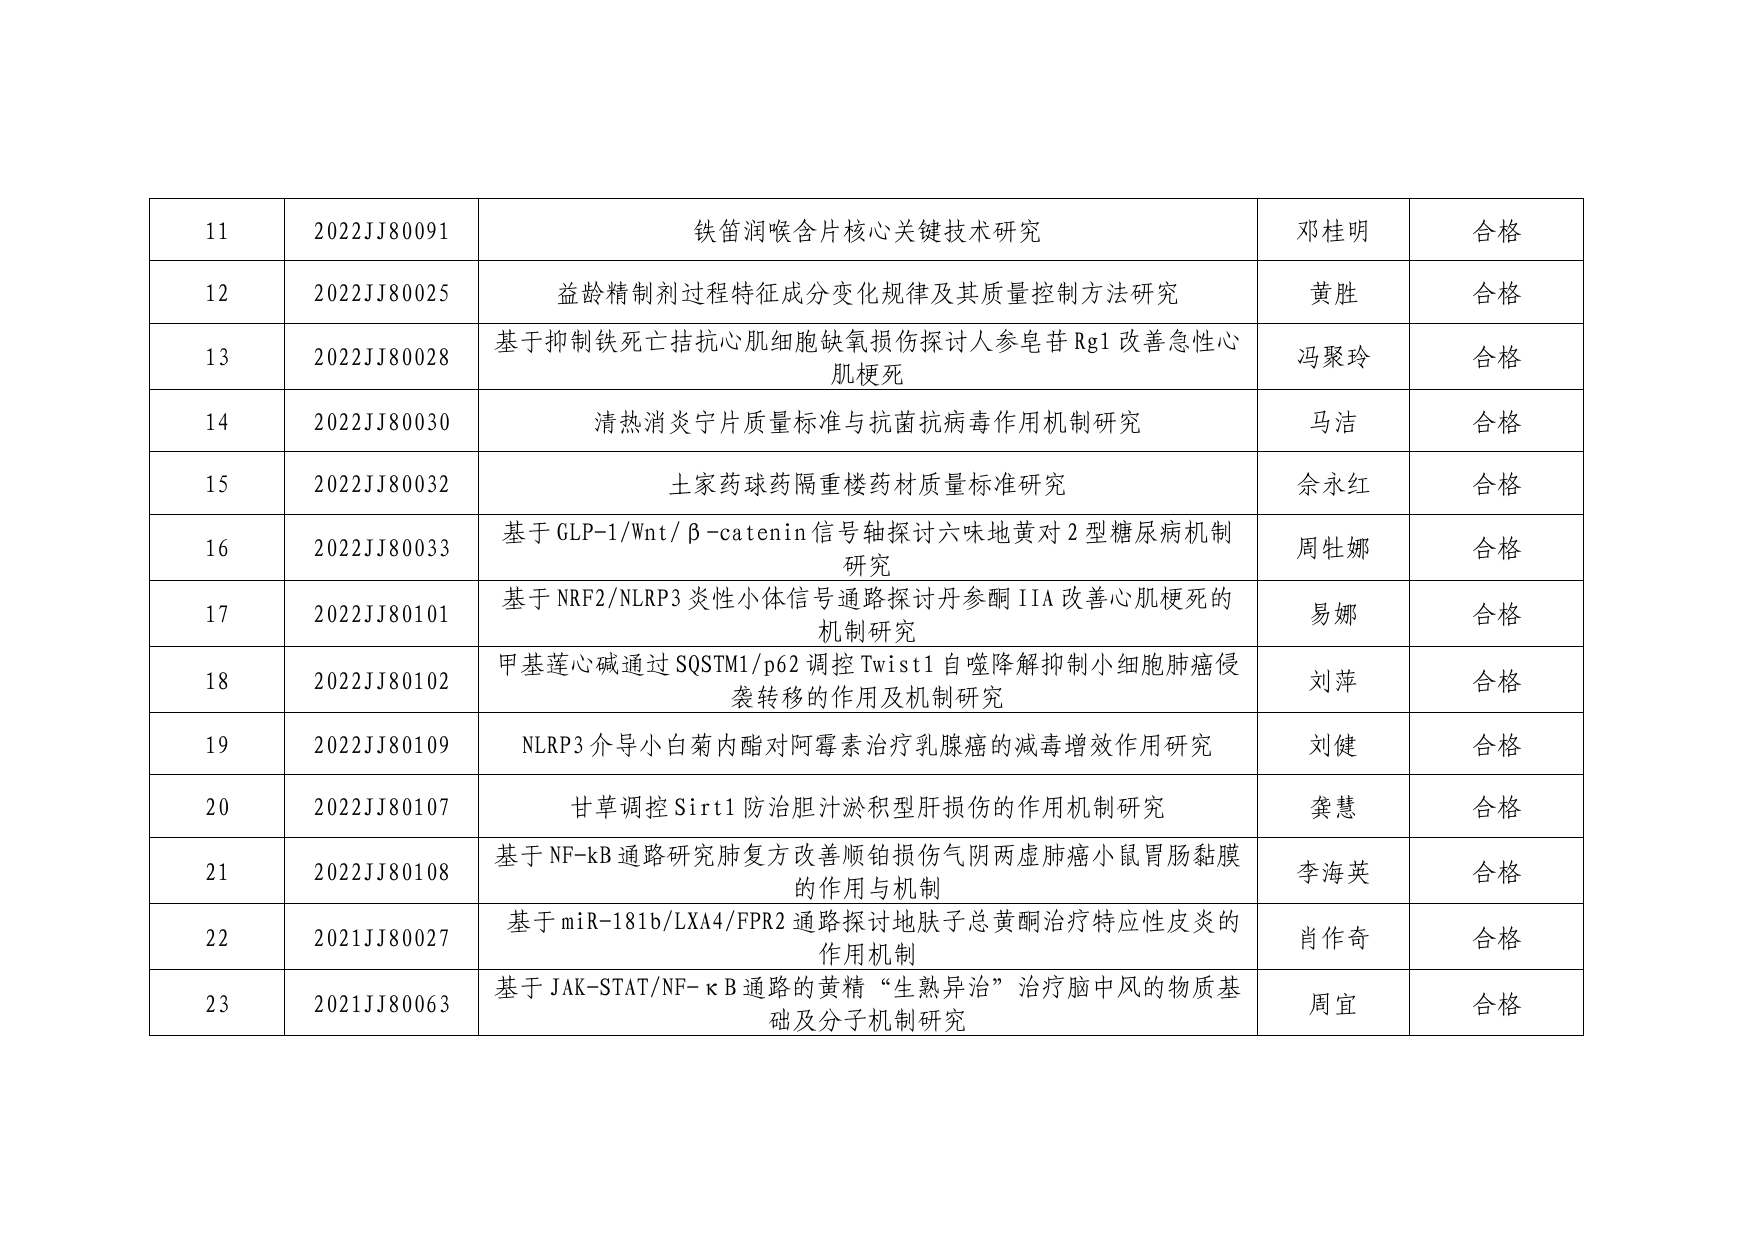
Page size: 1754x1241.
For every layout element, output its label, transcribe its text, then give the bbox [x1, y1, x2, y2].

table_cell 2022JJ80030 [285, 390, 478, 451]
table_cell 李海英 [1258, 838, 1409, 903]
table_cell 刘健 [1258, 713, 1409, 774]
table_cell 2022JJ80025 [285, 261, 478, 323]
table_cell 2021JJ80063 [285, 970, 478, 1035]
table_cell 基于抑制铁死亡拮抗心肌细胞缺氧损伤探讨人参皂苷Rg1改善急性心肌梗死 [479, 324, 1257, 389]
table_cell 合格 [1410, 390, 1583, 451]
table_cell 2022JJ80107 [285, 775, 478, 837]
table_cell 合格 [1410, 904, 1583, 969]
table_cell 邓桂明 [1258, 199, 1409, 260]
table_cell 合格 [1410, 970, 1583, 1035]
table_cell 21 [150, 838, 284, 903]
table_cell 土家药球药隔重楼药材质量标准研究 [479, 452, 1257, 514]
table_cell 合格 [1410, 647, 1583, 712]
table_cell 周牡娜 [1258, 515, 1409, 580]
table_cell 2022JJ80109 [285, 713, 478, 774]
table_cell 19 [150, 713, 284, 774]
table_cell 甘草调控Sirt1防治胆汁淤积型肝损伤的作用机制研究 [479, 775, 1257, 837]
table_cell 佘永红 [1258, 452, 1409, 514]
table_cell 合格 [1410, 581, 1583, 646]
table_cell 冯聚玲 [1258, 324, 1409, 389]
table_cell 基于GLP-1/Wnt/β-catenin信号轴探讨六味地黄对2型糖尿病机制研究 [479, 515, 1257, 580]
table_cell 2022JJ80108 [285, 838, 478, 903]
table_cell 20 [150, 775, 284, 837]
table_cell 2022JJ80101 [285, 581, 478, 646]
table_cell 合格 [1410, 713, 1583, 774]
table_cell 18 [150, 647, 284, 712]
table_cell NLRP3介导小白菊内酯对阿霉素治疗乳腺癌的减毒增效作用研究 [479, 713, 1257, 774]
table_cell 合格 [1410, 838, 1583, 903]
table_cell 合格 [1410, 452, 1583, 514]
table_cell 2022JJ80032 [285, 452, 478, 514]
table_cell 11 [150, 199, 284, 260]
table_cell 益龄精制剂过程特征成分变化规律及其质量控制方法研究 [479, 261, 1257, 323]
table_cell 合格 [1410, 775, 1583, 837]
table_cell 肖作奇 [1258, 904, 1409, 969]
table_cell 12 [150, 261, 284, 323]
table_cell 龚慧 [1258, 775, 1409, 837]
table_cell 合格 [1410, 324, 1583, 389]
table_cell 基于miR-181b/LXA4/FPR2通路探讨地肤子总黄酮治疗特应性皮炎的作用机制 [479, 904, 1257, 969]
table_cell 15 [150, 452, 284, 514]
table_cell 合格 [1410, 515, 1583, 580]
table_cell 2022JJ80102 [285, 647, 478, 712]
table_cell 合格 [1410, 199, 1583, 260]
table_cell 甲基莲心碱通过SQSTM1/p62调控Twist1自噬降解抑制小细胞肺癌侵袭转移的作用及机制研究 [479, 647, 1257, 712]
table_cell 2021JJ80027 [285, 904, 478, 969]
table_cell 基于NRF2/NLRP3炎性小体信号通路探讨丹参酮IIA改善心肌梗死的机制研究 [479, 581, 1257, 646]
table_cell 刘萍 [1258, 647, 1409, 712]
table_cell 周宜 [1258, 970, 1409, 1035]
table_cell 2022JJ80028 [285, 324, 478, 389]
table_cell 23 [150, 970, 284, 1035]
table_cell 黄胜 [1258, 261, 1409, 323]
table_cell 基于JAK-STAT/NF-κB通路的黄精“生熟异治”治疗脑中风的物质基础及分子机制研究 [479, 970, 1257, 1035]
table_cell 基于NF-kB通路研究肺复方改善顺铂损伤气阴两虚肺癌小鼠胃肠黏膜的作用与机制 [479, 838, 1257, 903]
table_cell 17 [150, 581, 284, 646]
table_cell 16 [150, 515, 284, 580]
table_cell 13 [150, 324, 284, 389]
table_cell 14 [150, 390, 284, 451]
table_cell 铁笛润喉含片核心关键技术研究 [479, 199, 1257, 260]
table_cell 2022JJ80033 [285, 515, 478, 580]
table_cell 清热消炎宁片质量标准与抗菌抗病毒作用机制研究 [479, 390, 1257, 451]
table_cell 易娜 [1258, 581, 1409, 646]
table_cell 22 [150, 904, 284, 969]
table_cell 马洁 [1258, 390, 1409, 451]
table_cell 2022JJ80091 [285, 199, 478, 260]
table_cell 合格 [1410, 261, 1583, 323]
